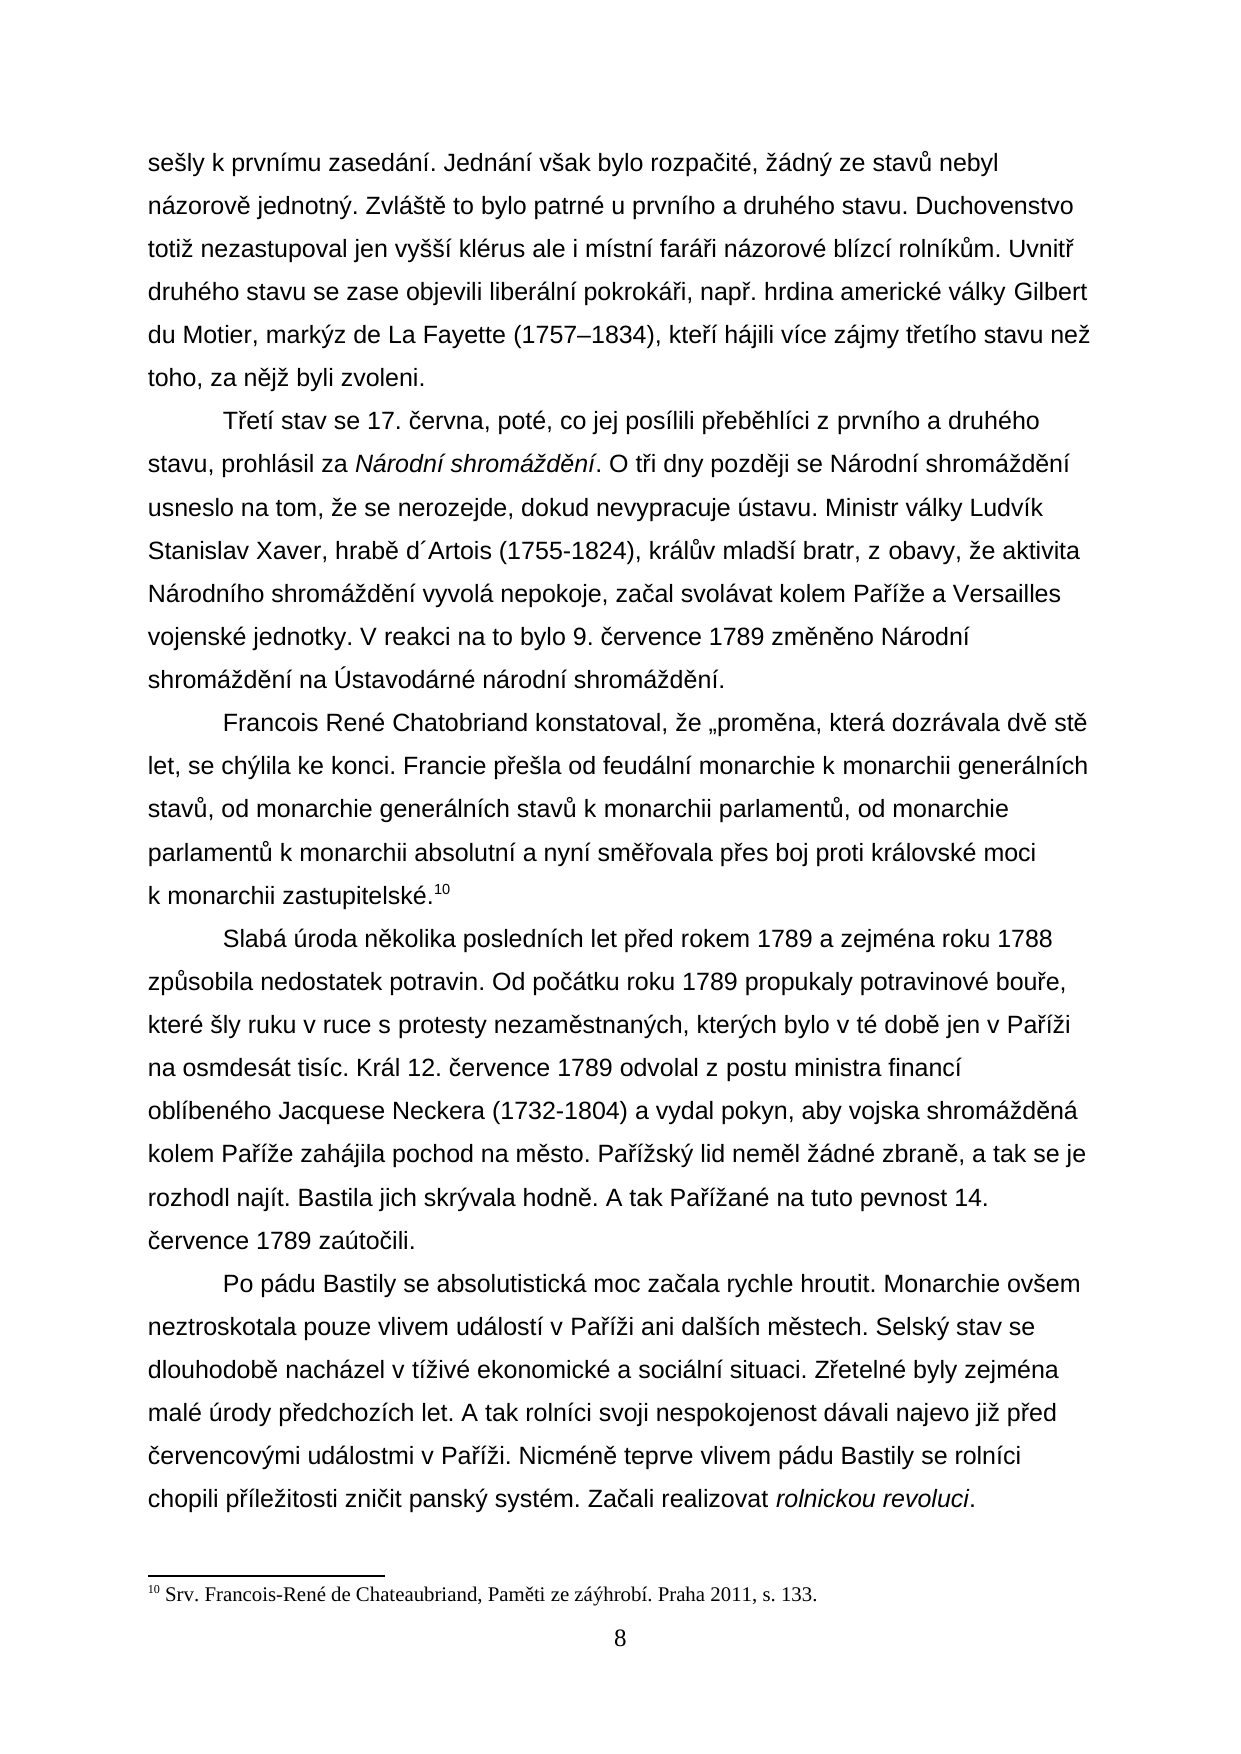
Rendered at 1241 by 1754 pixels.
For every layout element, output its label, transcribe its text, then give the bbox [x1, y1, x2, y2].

text Slabá úroda několika posledních let před rokem 1789 a zejména roku 1788 způsobila nedostatek potravin. Od počátku roku 1789 propukaly potravinové bouře, které šly ruku v ruce s protesty nezaměstnaných, kterých bylo v té době jen v Paříži na osmdesát tisíc. Král 12. července 1789 odvolal z postu ministra financí oblíbeného Jacquese Neckera (1732-1804) a vydal pokyn, aby vojska shromážděná kolem Paříže zahájila pochod na město. Pařížský lid neměl žádné zbraně, a tak se je rozhodl najít. Bastila jich skrývala hodně. A tak Pařížané na tuto pevnost 14. července 1789 zaútočili. [148, 924, 1093, 1254]
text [148, 148, 1093, 392]
text Třetí stav se 17. června, poté, co jej posílili přeběhlíci z prvního a druhého stavu, prohlásil za Národní shromáždění. O tři dny později se Národní shromáždění usneslo na tom, že se nerozejde, dokud nevypracuje ústavu. Ministr války Ludvík Stanislav Xaver, hrabě d´Artois (1755-1824), králův mladší bratr, z obavy, že aktivita Národního shromáždění vyvolá nepokoje, začal svolávat kolem Paříže a Versailles vojenské jednotky. V reakci na to bylo 9. července 1789 změněno Národní shromáždění na Ústavodárné národní shromáždění. [148, 406, 1093, 694]
text Francois René Chatobriand konstatoval, že „proměna, která dozrávala dvě stě let, se chýlila ke konci. Francie přešla od feudální monarchie k monarchii generálních stavů, od monarchie generálních stavů k monarchii parlamentů, od monarchie parlamentů k monarchii absolutní a nyní směřovala přes boj proti královské moci k monarchii zastupitelské. [148, 708, 1093, 909]
text Po pádu Bastily se absolutistická moc začala rychle hroutit. Monarchie ovšem neztroskotala pouze vlivem událostí v Paříži ani dalších městech. Selský stav se dlouhodobě nacházel v tíživé ekonomické a sociální situaci. Zřetelné byly zejména malé úrody předchozích let. A tak rolníci svoji nespokojenost dávali najevo již před červencovými událostmi v Paříži. Nicméně teprve vlivem pádu Bastily se rolníci chopili příležitosti zničit panský systém. Začali realizovat rolnickou revoluci. [148, 1269, 1093, 1513]
